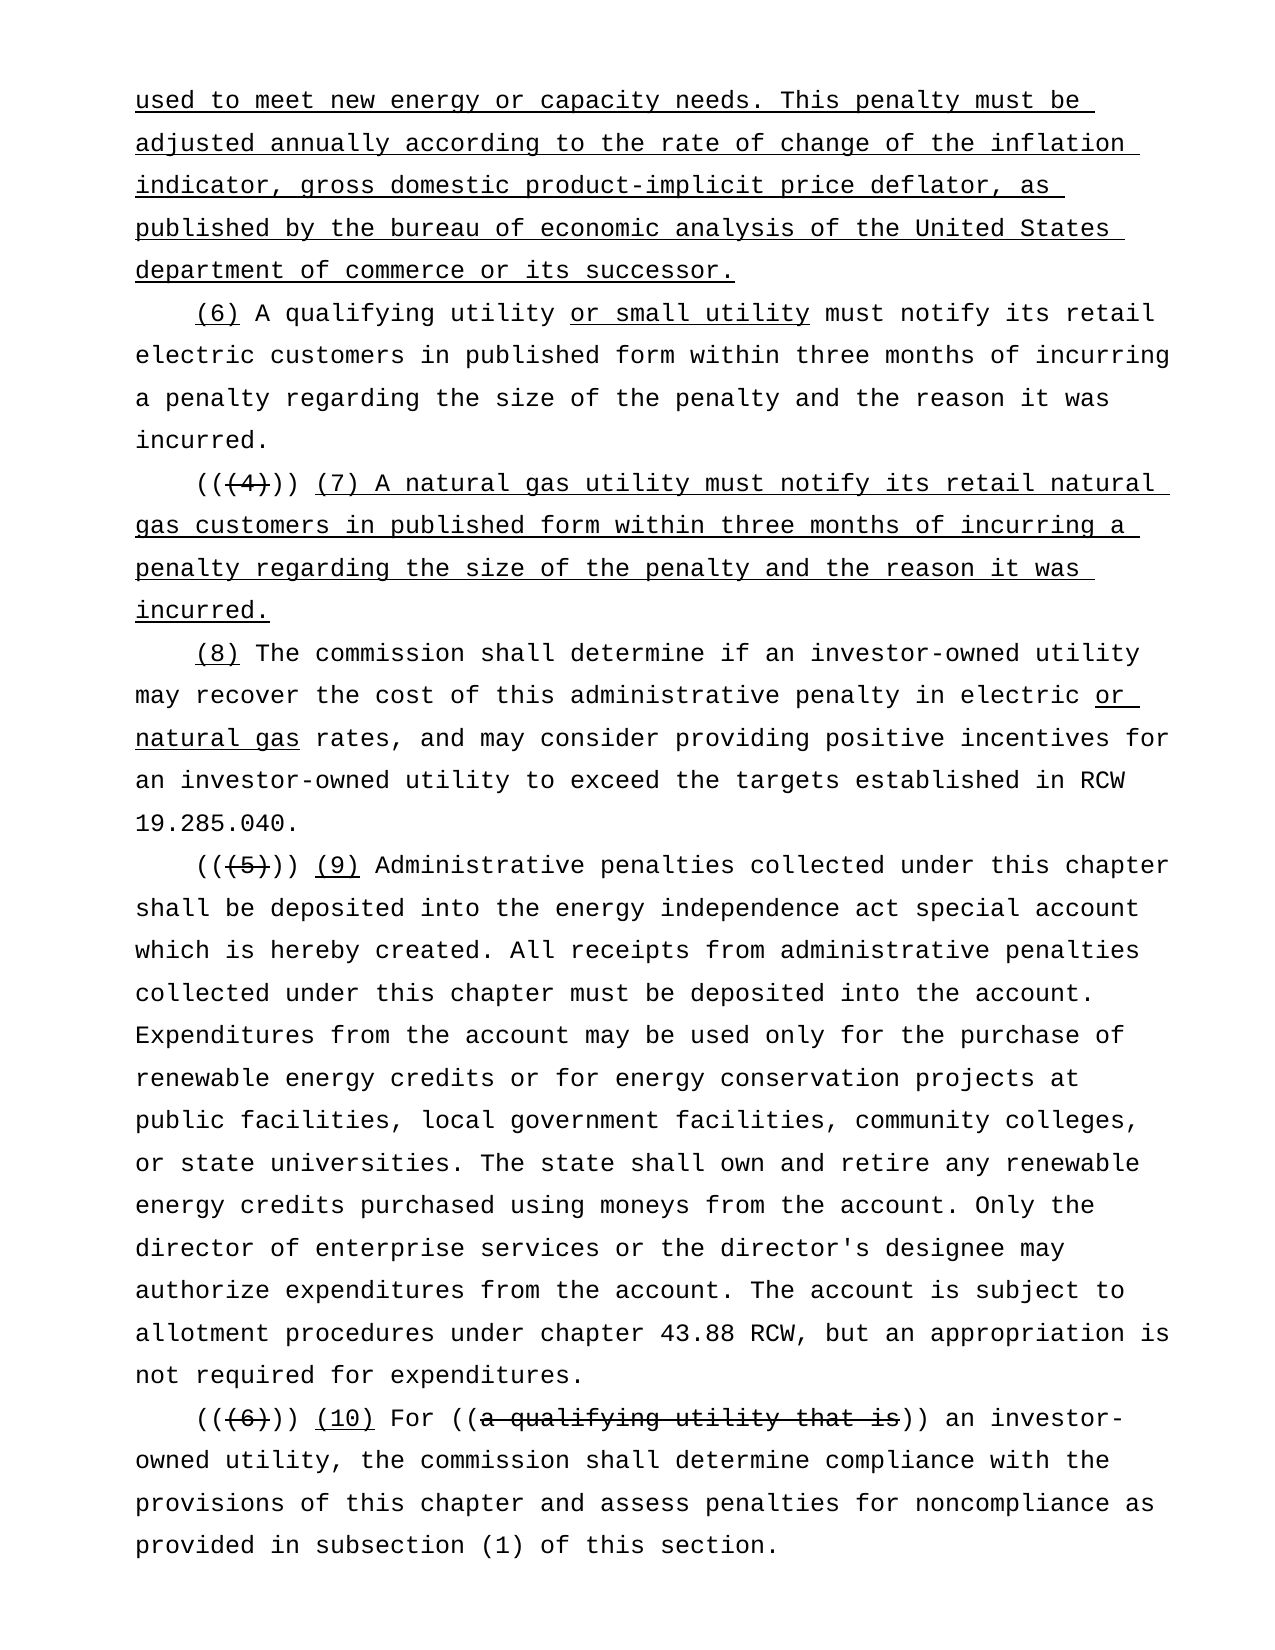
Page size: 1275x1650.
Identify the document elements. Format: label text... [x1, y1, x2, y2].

text (((6))) (10) For ((a qualifying utility that is)) an investor-owned utility, the commission shall determine compliance with the provisions of this chapter and assess penalties for noncompliance as provided in subsection (1) of this section. [135, 1392, 1170, 1562]
text (6) A qualifying utility or small utility must notify its retail electric customers in published form within three months of incurring a penalty regarding the size of the penalty and the reason it was incurred. [135, 287, 1170, 457]
text (((4))) (7) A natural gas utility must notify its retail natural gas customers in published form within three months of incurring a penalty regarding the size of the penalty and the reason it was incurred. [135, 457, 1170, 627]
text (((5))) (9) Administrative penalties collected under this chapter shall be deposited into the energy independence act special account which is hereby created. All receipts from administrative penalties collected under this chapter must be deposited into the account. Expenditures from the account may be used only for the purchase of renewable energy credits or for energy conservation projects at public facilities, local government facilities, community colleges, or state universities. The state shall own and retire any renewable energy credits purchased using moneys from the account. Only the director of enterprise services or the director's designee may authorize expenditures from the account. The account is subject to allotment procedures under chapter 43.88 RCW, but an appropriation is not required for expenditures. [135, 840, 1170, 1392]
text (8) The commission shall determine if an investor-owned utility may recover the cost of this administrative penalty in electric or natural gas rates, and may consider providing positive incentives for an investor-owned utility to exceed the targets established in RCW 19.285.040. [135, 627, 1170, 840]
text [135, 75, 1170, 287]
